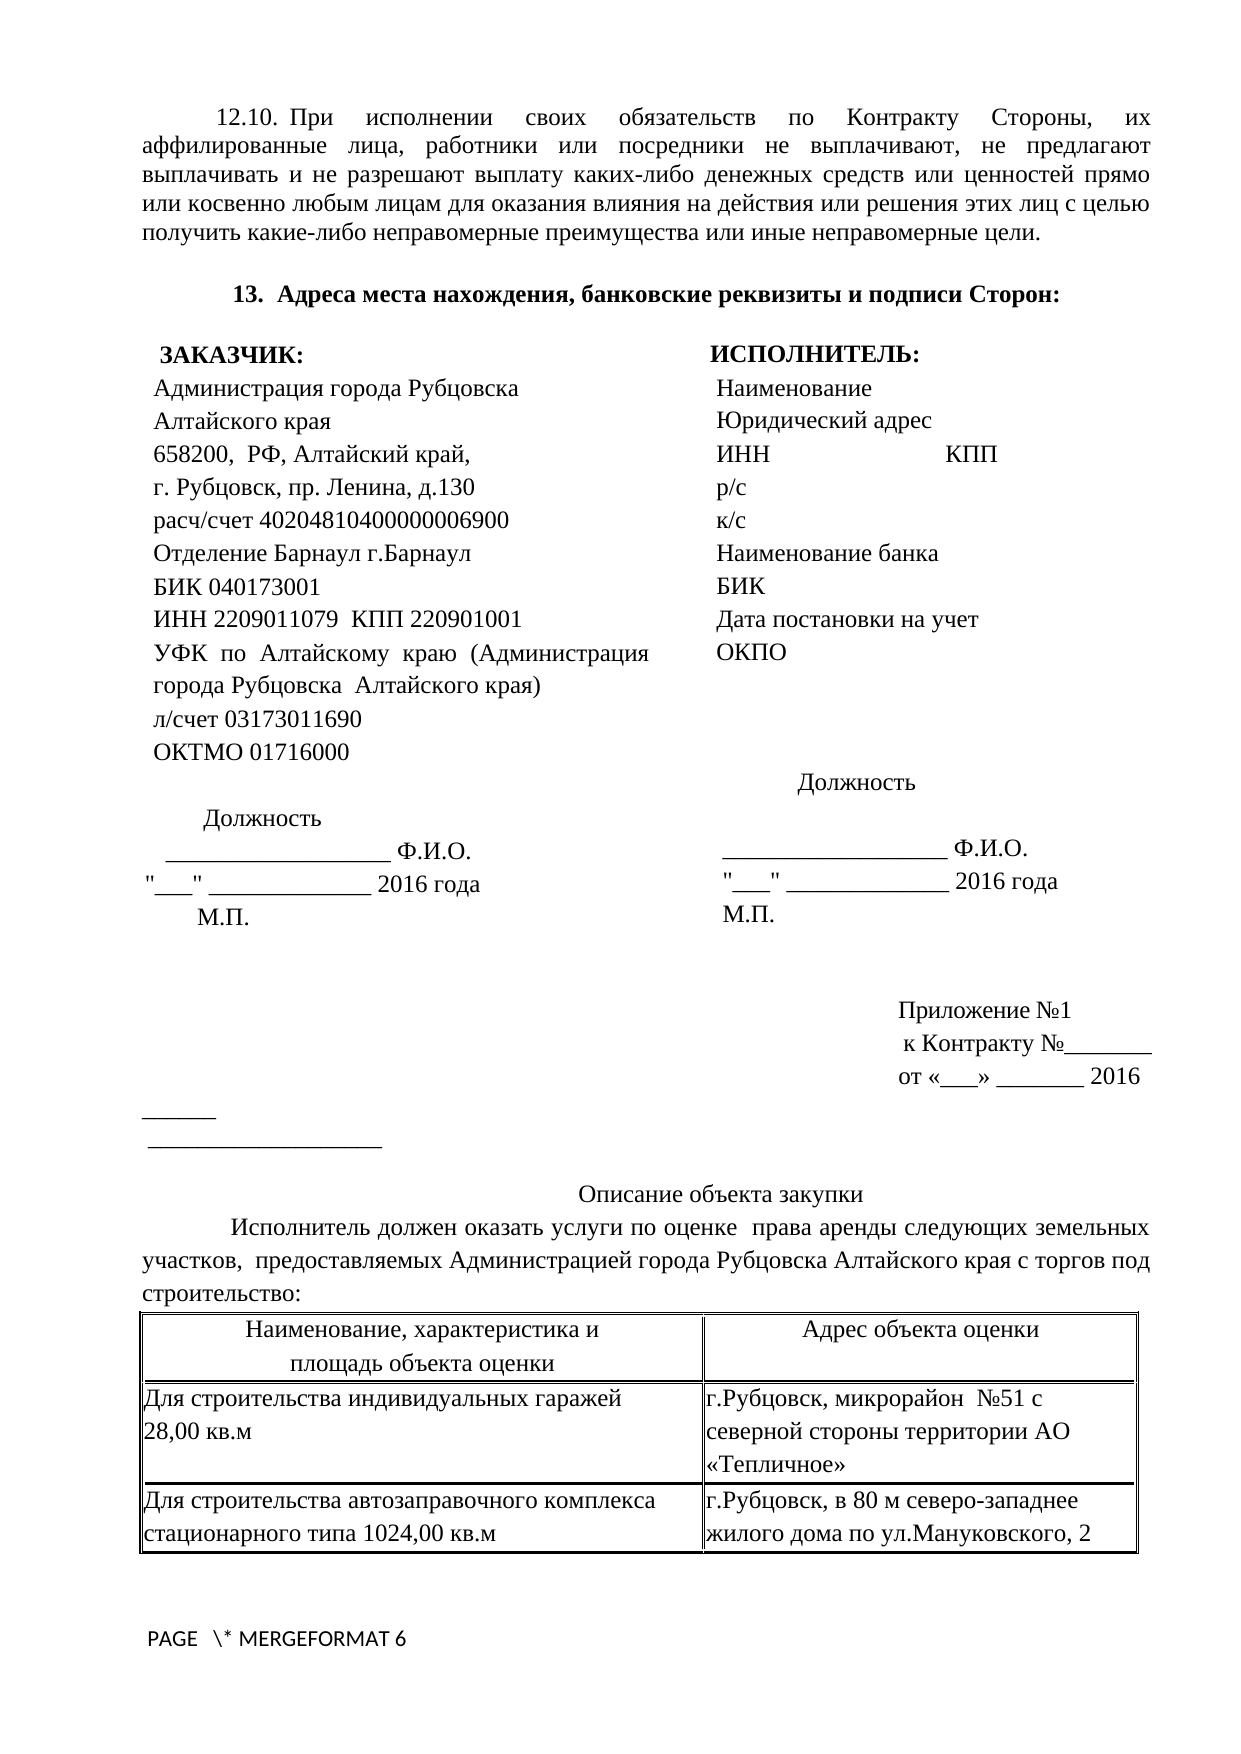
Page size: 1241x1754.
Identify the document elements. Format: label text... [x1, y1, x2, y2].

text Исполнитель должен оказать услуги по оценке права аренды следующих земельных участков, предоставляемых Администрацией города Рубцовска Алтайского края с торгов под строительство: [142, 1212, 1152, 1307]
text Приложение №1 [142, 995, 1152, 1024]
list При исполнении своих обязательств по Контракту Стороны, их аффилированные лица, работники или посредники не выплачивают, не предлагают выплачивать и не разрешают выплату каких-либо денежных средств или ценностей прямо или косвенно любым лицам для оказания влияния на действия или решения этих лиц с целью получить какие-либо неправомерные преимущества или иные неправомерные цели. [142, 102, 1152, 246]
table_header Адрес объекта оценки [704, 1315, 1136, 1380]
text от «___» _______ 2016 [142, 1061, 1152, 1090]
text ___________________ [142, 1122, 1152, 1151]
text к Контракту №_______ [142, 1028, 1152, 1057]
table_cell Для строительства автозаправочного комплекса стационарного типа 1024,00 кв.м [143, 1482, 703, 1551]
text Описание объекта закупки [142, 1179, 1152, 1208]
list Адреса места нахождения, банковские реквизиты и подписи Сторон: [142, 279, 1152, 307]
text ______ [142, 1094, 1152, 1122]
table_cell г.Рубцовск, микрорайон №51 с северной стороны территории АО «Тепличное» [705, 1380, 1136, 1482]
table_cell Для строительства индивидуальных гаражей 28,00 кв.м [143, 1380, 702, 1482]
table_header Наименование, характеристика и площадь объекта оценки [143, 1315, 703, 1380]
table_cell г.Рубцовск, в 80 м северо-западнее жилого дома по ул.Мануковского, 2 [704, 1482, 1136, 1551]
table_header ЗАКАЗЧИК: Администрация города Рубцовска Алтайского края 658200, РФ, Алтайский край, г. Рубцовск, пр. Ленина, д.130 расч/счет 40204810400000006900 Отделение Барнаул г.Барнаул БИК 040173001 ИНН 2209011079 КПП 220901001 УФК по Алтайскому краю (Администрация города Рубцовска Алтайского края) л/счет 03173011690 ОКТМО 01716000 Должность __________________ Ф.И.О. "___" _____________ 2016 года М.П. [142, 308, 661, 934]
table_header ИСПОЛНИТЕЛЬ: Наименование Юридический адрес ИНН КПП р/с к/с Наименование банка БИК Дата постановки на учет ОКПО Должность __________________ Ф.И.О. "___" _____________ 2016 года М.П. [661, 308, 1128, 934]
